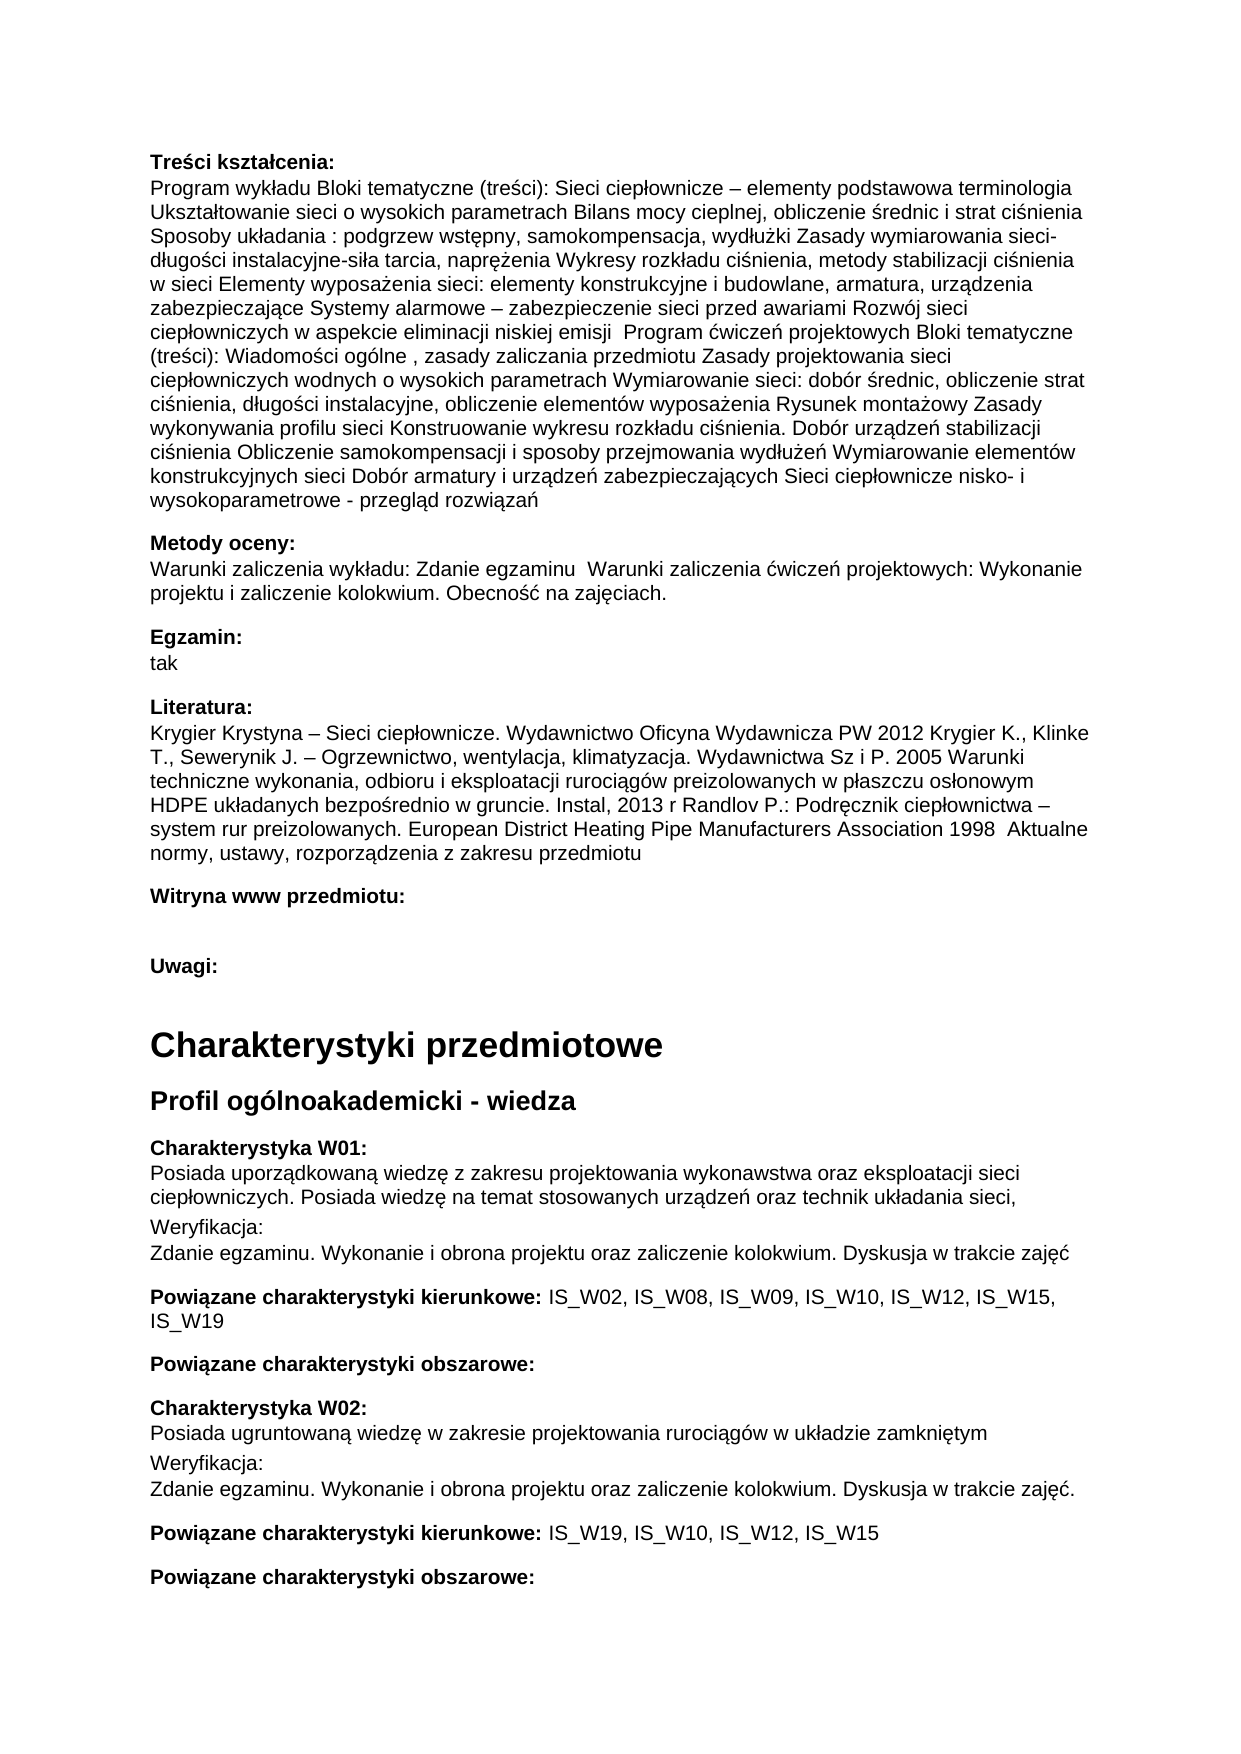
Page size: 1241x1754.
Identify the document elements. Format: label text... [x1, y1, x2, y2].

text Charakterystyka W02: [150, 1396, 1090, 1420]
text Krygier Krystyna – Sieci ciepłownicze. Wydawnictwo Oficyna Wydawnicza PW 2012 Krygier K., Klinke T., Sewerynik J. – Ogrzewnictwo, wentylacja, klimatyzacja. Wydawnictwa Sz i P. 2005 Warunki techniczne wykonania, odbioru i eksploatacji rurociągów preizolowanych w płaszczu osłonowym HDPE układanych bezpośrednio w gruncie. Instal, 2013 r Randlov P.: Podręcznik ciepłownictwa – system rur preizolowanych. European District Heating Pipe Manufacturers Association 1998 Aktualne normy, ustawy, rozporządzenia z zakresu przedmiotu [150, 721, 1090, 864]
text Posiada ugruntowaną wiedzę w zakresie projektowania rurociągów w układzie zamkniętym [150, 1421, 1090, 1445]
text Witryna www przedmiotu: [150, 884, 1090, 908]
text Powiązane charakterystyki obszarowe: [150, 1352, 1090, 1376]
text Literatura: [150, 695, 1090, 719]
text Treści kształcenia: [150, 150, 1090, 174]
text Zdanie egzaminu. Wykonanie i obrona projektu oraz zaliczenie kolokwium. Dyskusja w trakcie zajęć. [150, 1477, 1090, 1501]
text Posiada uporządkowaną wiedzę z zakresu projektowania wykonawstwa oraz eksploatacji sieci ciepłowniczych. Posiada wiedzę na temat stosowanych urządzeń oraz technik układania sieci, [150, 1161, 1090, 1208]
subtitle Profil ogólnoakademicki - wiedza [150, 1084, 1090, 1116]
text Warunki zaliczenia wykładu: Zdanie egzaminu Warunki zaliczenia ćwiczeń projektowych: Wykonanie projektu i zaliczenie kolokwium. Obecność na zajęciach. [150, 557, 1090, 605]
subtitle Charakterystyki przedmiotowe [150, 1024, 1090, 1065]
text Powiązane charakterystyki obszarowe: [150, 1565, 1090, 1589]
text Weryfikacja: [150, 1451, 1090, 1475]
text tak [150, 651, 1090, 675]
text Zdanie egzaminu. Wykonanie i obrona projektu oraz zaliczenie kolokwium. Dyskusja w trakcie zajęć [150, 1241, 1090, 1265]
text Weryfikacja: [150, 1215, 1090, 1239]
text Egzamin: [150, 625, 1090, 649]
text Metody oceny: [150, 531, 1090, 555]
text Program wykładu Bloki tematyczne (treści): Sieci ciepłownicze – elementy podstawowa terminologia Ukształtowanie sieci o wysokich parametrach Bilans mocy cieplnej, obliczenie średnic i strat ciśnienia Sposoby układania : podgrzew wstępny, samokompensacja, wydłużki Zasady wymiarowania sieci-długości instalacyjne-siła tarcia, naprężenia Wykresy rozkładu ciśnienia, metody stabilizacji ciśnienia w sieci Elementy wyposażenia sieci: elementy konstrukcyjne i budowlane, armatura, urządzenia zabezpieczające Systemy alarmowe – zabezpieczenie sieci przed awariami Rozwój sieci ciepłowniczych w aspekcie eliminacji niskiej emisji Program ćwiczeń projektowych Bloki tematyczne (treści): Wiadomości ogólne , zasady zaliczania przedmiotu Zasady projektowania sieci ciepłowniczych wodnych o wysokich parametrach Wymiarowanie sieci: dobór średnic, obliczenie strat ciśnienia, długości instalacyjne, obliczenie elementów wyposażenia Rysunek montażowy Zasady wykonywania profilu sieci Konstruowanie wykresu rozkładu ciśnienia. Dobór urządzeń stabilizacji ciśnienia Obliczenie samokompensacji i sposoby przejmowania wydłużeń Wymiarowanie elementów konstrukcyjnych sieci Dobór armatury i urządzeń zabezpieczających Sieci ciepłownicze nisko- i wysokoparametrowe - przegląd rozwiązań [150, 176, 1090, 511]
text Powiązane charakterystyki kierunkowe: IS_W19, IS_W10, IS_W12, IS_W15 [150, 1521, 1090, 1545]
text Powiązane charakterystyki kierunkowe: IS_W02, IS_W08, IS_W09, IS_W10, IS_W12, IS_W15, IS_W19 [150, 1284, 1090, 1332]
text Uwagi: [150, 954, 1090, 978]
text Charakterystyka W01: [150, 1136, 1090, 1159]
